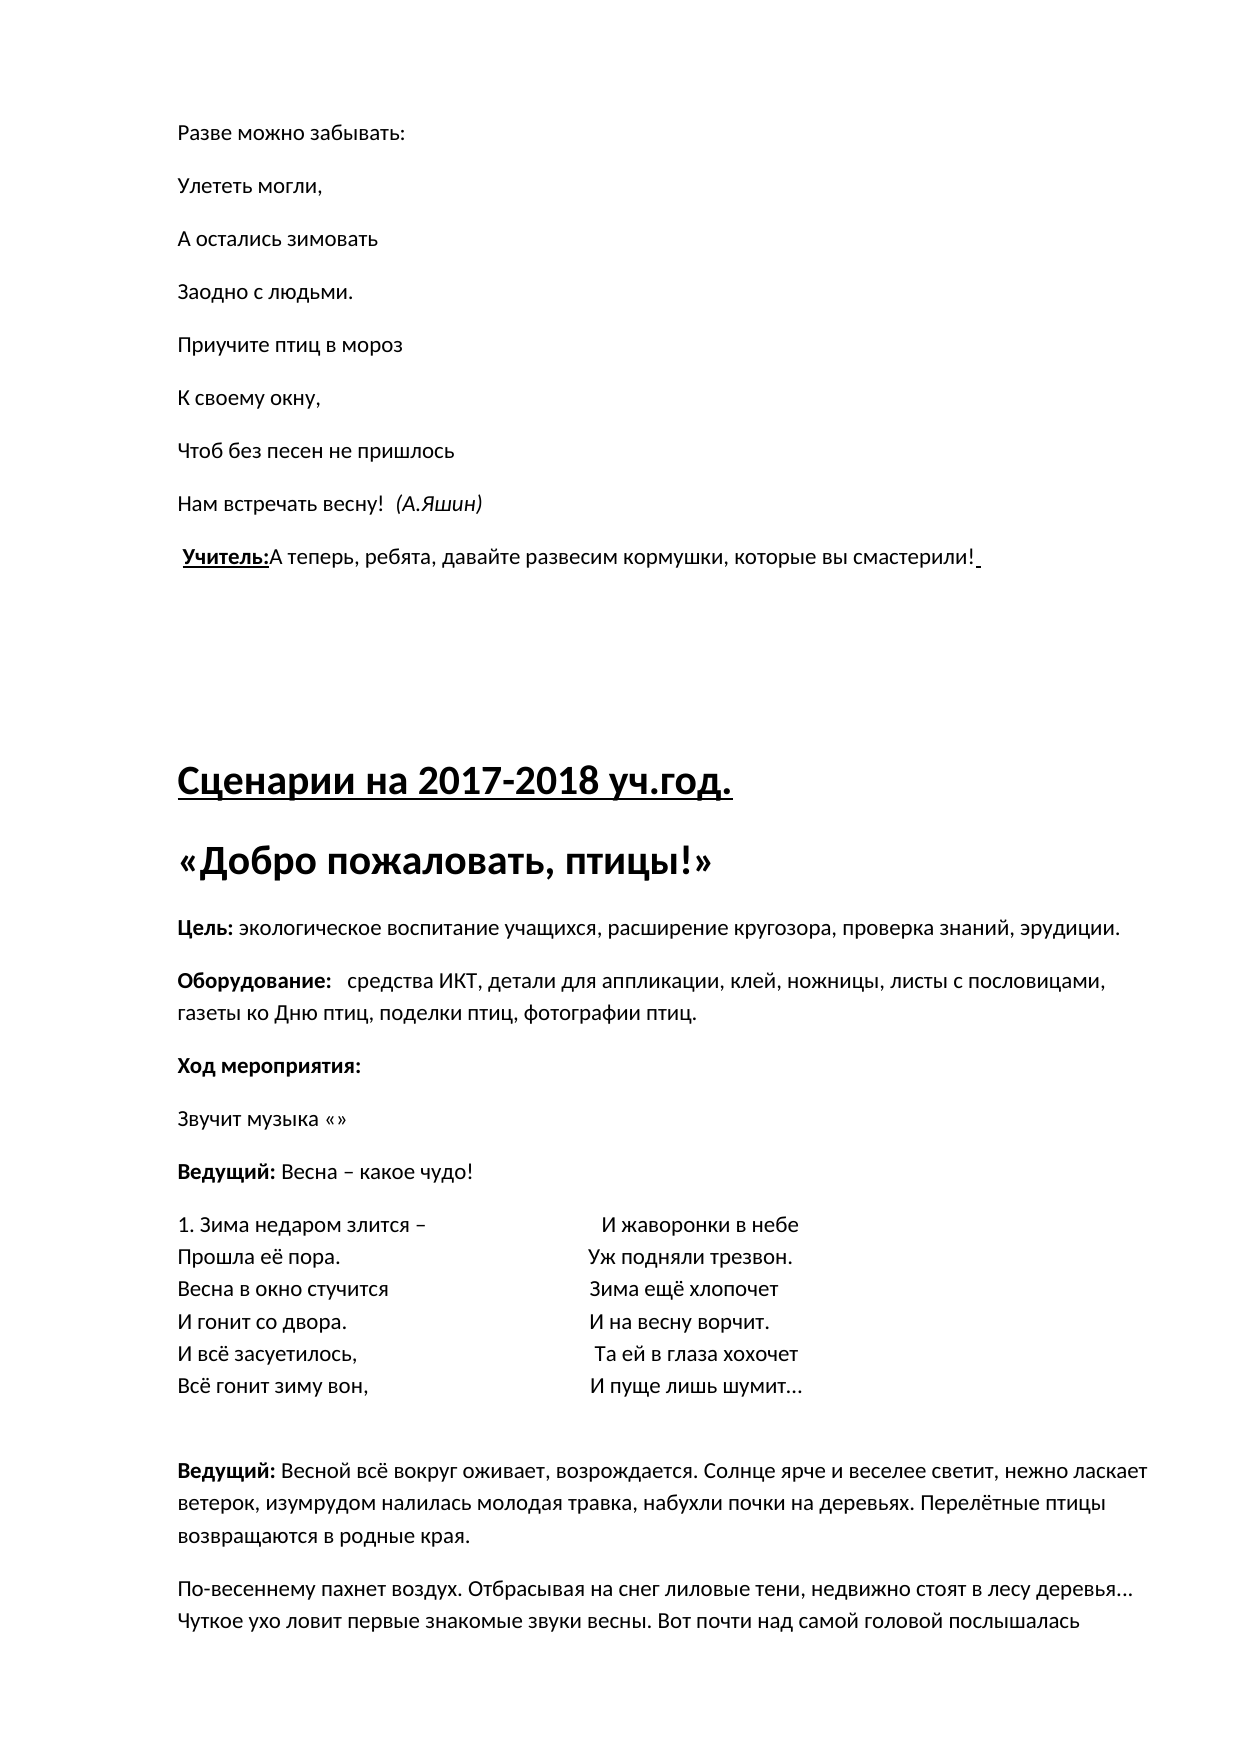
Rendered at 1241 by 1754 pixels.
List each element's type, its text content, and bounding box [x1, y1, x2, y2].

text Сценарии на 2017-2018 уч.год. [177, 754, 1152, 805]
text К своему окну, [177, 383, 1152, 411]
text Улететь могли, [177, 171, 1152, 199]
text Ход мероприятия: [177, 1051, 1152, 1079]
text Ведущий: Весна – какое чудо! [177, 1157, 1152, 1185]
text Заодно с людьми. [177, 277, 1152, 305]
text Цель: экологическое воспитание учащихся, расширение кругозора, проверка знаний, эрудиции. [177, 913, 1152, 941]
text Оборудование: средства ИКТ, детали для аппликации, клей, ножницы, листы с пословицами, газеты ко Дню птиц, поделки птиц, фотографии птиц. [177, 966, 1152, 1026]
text Нам встречать весну! (А.Яшин) [177, 489, 1152, 517]
text Чтоб без песен не пришлось [177, 436, 1152, 464]
text 1. Зима недаром злится – И жаворонки в небе Прошла её пора. Уж подняли трезвон. Весна в окно стучится Зима ещё хлопочет И гонит со двора. И на весну ворчит. И всё засуетилось, Та ей в глаза хохочет Всё гонит зиму вон, И пуще лишь шумит… [177, 1210, 1152, 1431]
text Приучите птиц в мороз [177, 330, 1152, 358]
text Учитель:А теперь, ребята, давайте развесим кормушки, которые вы смастерили! [177, 542, 1152, 570]
text А остались зимовать [177, 224, 1152, 252]
text Разве можно забывать: [177, 118, 1152, 146]
text Ведущий: Весной всё вокруг оживает, возрождается. Солнце ярче и веселее светит, нежно ласкает ветерок, изумрудом налилась молодая травка, набухли почки на деревьях. Перелётные птицы возвращаются в родные края. [177, 1456, 1152, 1549]
text Звучит музыка «» [177, 1104, 1152, 1132]
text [177, 1574, 1152, 1634]
text «Добро пожаловать, птицы!» [177, 834, 1152, 884]
